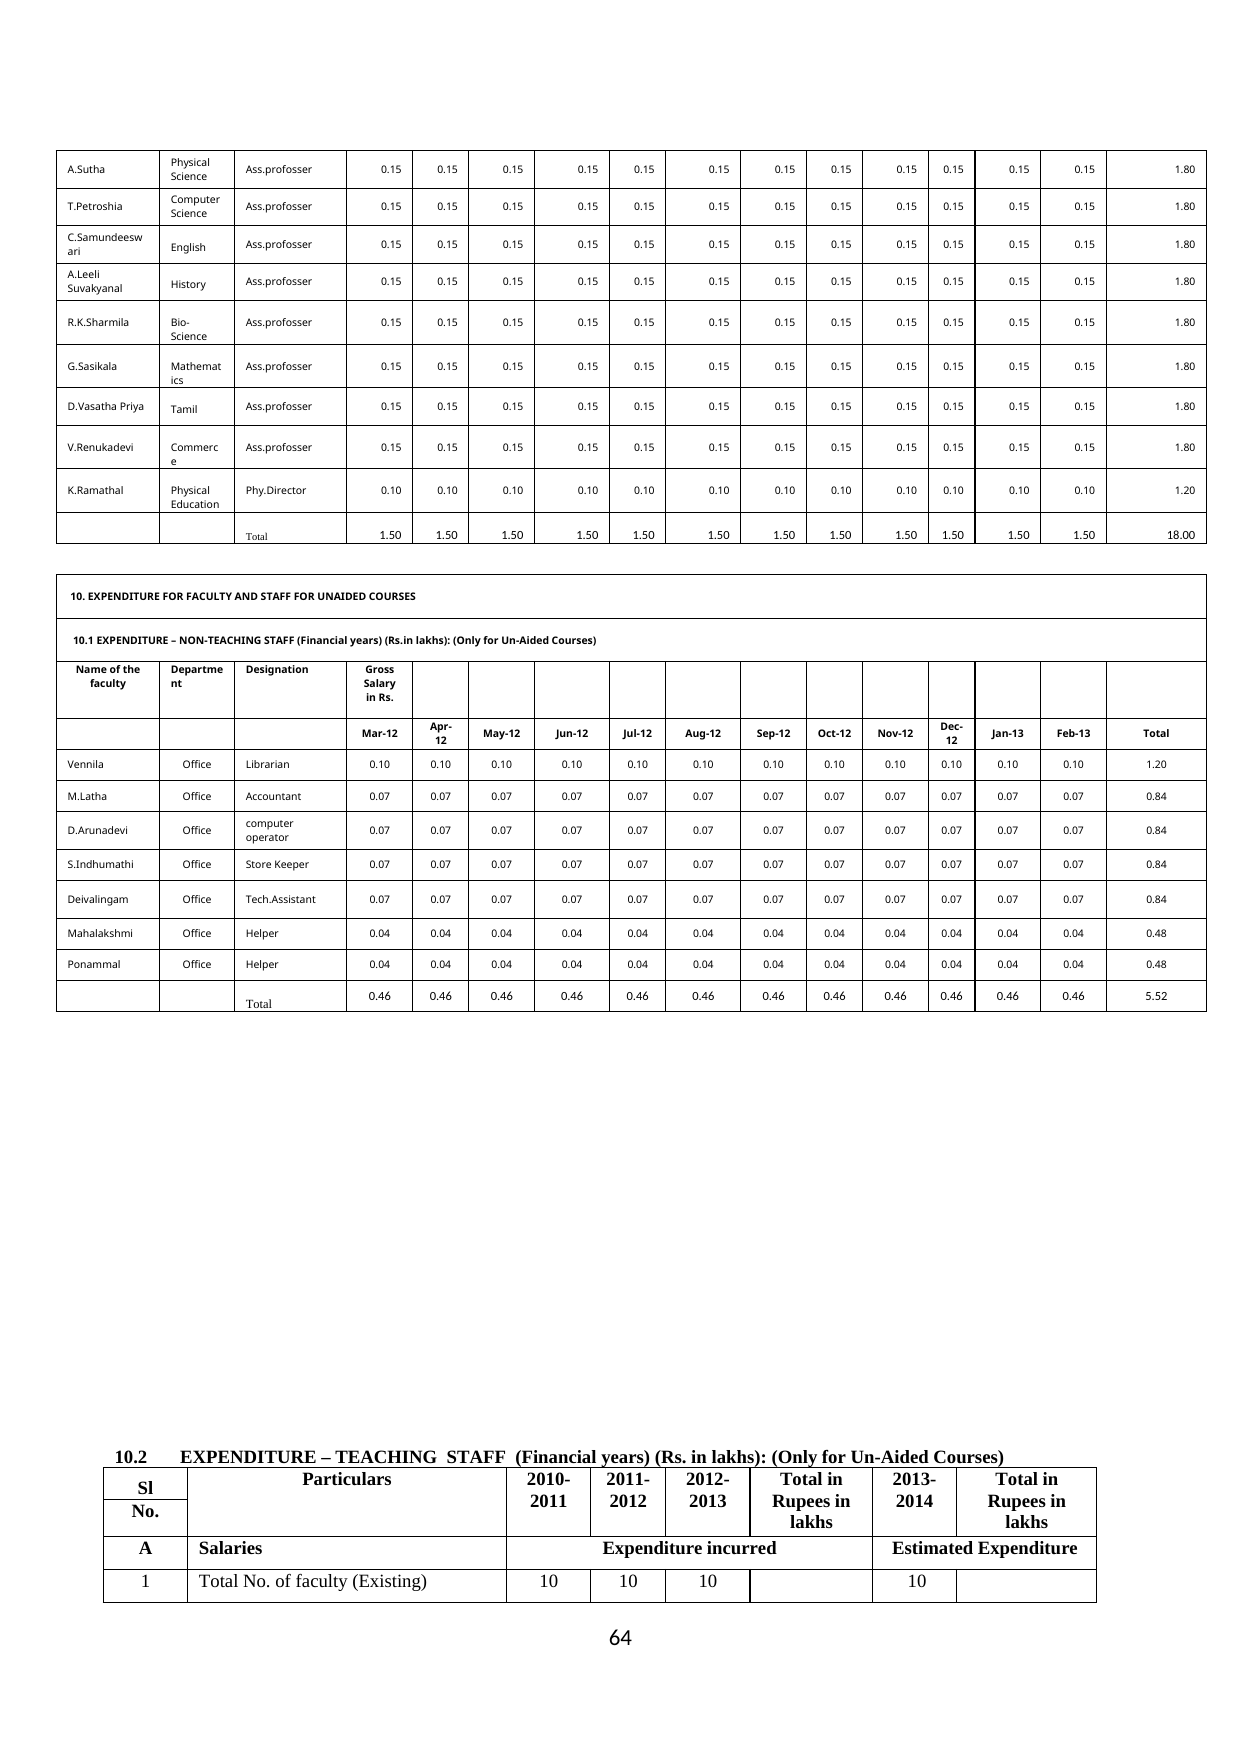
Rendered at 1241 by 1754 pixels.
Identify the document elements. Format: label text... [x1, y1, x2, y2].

table_cell Ass.profosser [235, 301, 346, 343]
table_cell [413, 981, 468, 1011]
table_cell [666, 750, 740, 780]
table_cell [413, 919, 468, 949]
table_cell 0.15 [741, 189, 806, 225]
table_cell 0.15 [863, 226, 928, 262]
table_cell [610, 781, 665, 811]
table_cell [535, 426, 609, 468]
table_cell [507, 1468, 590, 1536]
table_cell R.K.Sharmila [57, 301, 159, 343]
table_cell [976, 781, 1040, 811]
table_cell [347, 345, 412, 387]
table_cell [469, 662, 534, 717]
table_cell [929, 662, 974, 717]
table_cell G.Sasikala [57, 345, 159, 387]
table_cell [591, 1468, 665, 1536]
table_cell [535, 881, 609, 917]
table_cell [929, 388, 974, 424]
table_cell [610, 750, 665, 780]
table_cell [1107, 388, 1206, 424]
table_cell 0.15 [535, 189, 609, 225]
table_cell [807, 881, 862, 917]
table_cell 0.15 [413, 264, 468, 300]
table_cell 0.15 [413, 301, 468, 343]
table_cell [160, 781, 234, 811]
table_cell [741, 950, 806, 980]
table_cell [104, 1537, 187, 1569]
table_cell 0.15 [807, 301, 862, 343]
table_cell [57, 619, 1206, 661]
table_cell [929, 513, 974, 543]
table_cell 0.15 [929, 301, 974, 343]
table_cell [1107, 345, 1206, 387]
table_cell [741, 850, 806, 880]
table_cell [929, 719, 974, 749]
table_cell Ass.profosser [235, 226, 346, 262]
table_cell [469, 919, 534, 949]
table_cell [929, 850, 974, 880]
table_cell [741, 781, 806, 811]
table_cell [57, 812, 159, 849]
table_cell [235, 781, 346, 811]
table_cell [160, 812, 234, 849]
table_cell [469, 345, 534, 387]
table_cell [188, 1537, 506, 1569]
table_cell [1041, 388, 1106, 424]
table_cell Computer Science [160, 189, 234, 225]
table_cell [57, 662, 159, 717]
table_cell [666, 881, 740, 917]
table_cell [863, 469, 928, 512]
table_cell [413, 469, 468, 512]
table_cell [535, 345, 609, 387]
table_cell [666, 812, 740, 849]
table_cell 1.80 [1107, 226, 1206, 262]
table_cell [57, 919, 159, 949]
table_cell 0.15 [929, 151, 974, 187]
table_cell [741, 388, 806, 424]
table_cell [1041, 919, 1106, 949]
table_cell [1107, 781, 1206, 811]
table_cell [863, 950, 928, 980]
table_cell 1.80 [1107, 301, 1206, 343]
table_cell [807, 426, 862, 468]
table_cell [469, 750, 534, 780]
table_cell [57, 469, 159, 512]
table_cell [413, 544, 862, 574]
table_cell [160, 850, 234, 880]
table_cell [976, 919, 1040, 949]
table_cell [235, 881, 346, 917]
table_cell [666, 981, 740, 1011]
table_cell Bio-Science [160, 301, 234, 343]
table_cell 0.15 [666, 301, 740, 343]
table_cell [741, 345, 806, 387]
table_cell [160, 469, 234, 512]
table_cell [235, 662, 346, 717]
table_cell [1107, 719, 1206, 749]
table_cell 0.15 [807, 151, 862, 187]
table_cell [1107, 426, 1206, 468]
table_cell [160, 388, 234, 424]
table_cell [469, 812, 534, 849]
table_cell 0.15 [863, 301, 928, 343]
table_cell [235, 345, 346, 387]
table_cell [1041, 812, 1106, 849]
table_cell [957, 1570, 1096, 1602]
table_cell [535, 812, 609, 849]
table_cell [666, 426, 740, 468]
table_cell 0.15 [347, 226, 412, 262]
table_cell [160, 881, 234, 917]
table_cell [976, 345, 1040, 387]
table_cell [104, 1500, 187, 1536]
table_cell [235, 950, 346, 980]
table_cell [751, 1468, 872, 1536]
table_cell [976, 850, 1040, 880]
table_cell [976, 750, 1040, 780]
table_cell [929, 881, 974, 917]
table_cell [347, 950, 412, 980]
table_cell 0.15 [666, 151, 740, 187]
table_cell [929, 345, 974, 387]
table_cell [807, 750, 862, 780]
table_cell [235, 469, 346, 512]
table_cell 0.15 [347, 264, 412, 300]
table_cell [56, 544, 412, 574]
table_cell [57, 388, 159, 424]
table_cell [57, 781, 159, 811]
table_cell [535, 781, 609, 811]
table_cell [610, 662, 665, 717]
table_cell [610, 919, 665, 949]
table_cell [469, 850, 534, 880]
table_cell 0.15 [535, 301, 609, 343]
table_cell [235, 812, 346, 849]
table_cell 0.15 [610, 189, 665, 225]
table_cell 0.15 [976, 226, 1040, 262]
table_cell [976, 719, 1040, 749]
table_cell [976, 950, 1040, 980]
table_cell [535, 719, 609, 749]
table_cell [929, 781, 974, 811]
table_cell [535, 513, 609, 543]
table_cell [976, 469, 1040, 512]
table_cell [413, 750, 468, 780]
table_cell 1.80 [1107, 189, 1206, 225]
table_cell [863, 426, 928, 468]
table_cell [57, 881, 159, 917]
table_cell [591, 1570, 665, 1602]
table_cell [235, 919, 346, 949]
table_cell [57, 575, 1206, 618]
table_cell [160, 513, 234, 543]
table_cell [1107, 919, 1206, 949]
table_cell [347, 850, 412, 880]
table_cell 0.15 [929, 226, 974, 262]
table_cell 0.15 [1041, 151, 1106, 187]
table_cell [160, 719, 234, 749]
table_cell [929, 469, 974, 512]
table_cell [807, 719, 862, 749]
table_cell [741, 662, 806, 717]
table_cell History [160, 264, 234, 300]
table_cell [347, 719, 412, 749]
table_cell 0.15 [863, 264, 928, 300]
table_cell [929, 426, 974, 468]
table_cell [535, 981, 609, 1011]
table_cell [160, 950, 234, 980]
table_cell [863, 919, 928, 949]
table_cell 0.15 [1041, 301, 1106, 343]
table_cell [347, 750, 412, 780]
table_cell T.Petroshia [57, 189, 159, 225]
table_cell 0.15 [469, 301, 534, 343]
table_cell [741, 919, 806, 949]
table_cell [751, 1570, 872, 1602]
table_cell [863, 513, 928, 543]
table_cell Ass.profosser [235, 264, 346, 300]
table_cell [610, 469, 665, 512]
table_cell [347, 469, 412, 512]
table_cell 0.15 [610, 226, 665, 262]
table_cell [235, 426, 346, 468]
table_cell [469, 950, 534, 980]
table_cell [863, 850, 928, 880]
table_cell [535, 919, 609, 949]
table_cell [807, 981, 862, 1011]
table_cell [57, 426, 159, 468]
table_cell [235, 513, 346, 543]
table_cell 0.15 [469, 226, 534, 262]
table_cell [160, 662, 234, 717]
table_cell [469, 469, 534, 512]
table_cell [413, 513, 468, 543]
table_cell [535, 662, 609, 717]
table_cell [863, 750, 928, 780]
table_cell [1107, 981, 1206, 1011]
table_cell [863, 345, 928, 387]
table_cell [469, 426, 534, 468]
table_cell 0.15 [976, 151, 1040, 187]
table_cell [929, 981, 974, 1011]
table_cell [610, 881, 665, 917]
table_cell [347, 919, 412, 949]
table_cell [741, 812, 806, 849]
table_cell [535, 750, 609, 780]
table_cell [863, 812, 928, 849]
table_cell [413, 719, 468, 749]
table_cell 0.15 [666, 226, 740, 262]
table_cell 0.15 [929, 264, 974, 300]
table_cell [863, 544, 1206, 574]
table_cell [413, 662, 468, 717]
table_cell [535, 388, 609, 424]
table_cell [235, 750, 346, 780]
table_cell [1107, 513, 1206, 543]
table_cell 0.15 [535, 226, 609, 262]
table_cell A.Sutha [57, 151, 159, 187]
table_cell 0.15 [347, 151, 412, 187]
table_cell Ass.profosser [235, 151, 346, 187]
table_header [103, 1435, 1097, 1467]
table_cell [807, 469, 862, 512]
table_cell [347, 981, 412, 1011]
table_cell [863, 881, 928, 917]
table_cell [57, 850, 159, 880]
table_cell 0.15 [929, 189, 974, 225]
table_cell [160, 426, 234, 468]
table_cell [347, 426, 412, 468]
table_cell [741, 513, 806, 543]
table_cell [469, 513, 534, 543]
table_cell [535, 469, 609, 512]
table_cell 0.15 [976, 301, 1040, 343]
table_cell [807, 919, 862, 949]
table_cell 0.15 [666, 264, 740, 300]
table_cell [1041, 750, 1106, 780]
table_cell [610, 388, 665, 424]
table_cell 0.15 [535, 151, 609, 187]
table_cell 0.15 [1041, 226, 1106, 262]
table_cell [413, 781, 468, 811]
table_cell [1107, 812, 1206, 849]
table_cell 0.15 [469, 151, 534, 187]
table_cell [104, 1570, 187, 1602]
table_cell 0.15 [610, 301, 665, 343]
table_cell 0.15 [413, 189, 468, 225]
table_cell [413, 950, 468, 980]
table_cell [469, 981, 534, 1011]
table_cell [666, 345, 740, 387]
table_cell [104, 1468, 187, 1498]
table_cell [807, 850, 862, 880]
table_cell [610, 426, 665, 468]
table_cell 0.15 [347, 189, 412, 225]
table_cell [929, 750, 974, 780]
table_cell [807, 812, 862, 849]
table_cell Physical Science [160, 151, 234, 187]
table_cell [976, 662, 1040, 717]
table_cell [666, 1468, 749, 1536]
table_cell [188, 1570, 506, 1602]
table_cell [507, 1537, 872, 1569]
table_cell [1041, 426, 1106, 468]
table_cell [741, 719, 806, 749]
table_cell 0.15 [807, 226, 862, 262]
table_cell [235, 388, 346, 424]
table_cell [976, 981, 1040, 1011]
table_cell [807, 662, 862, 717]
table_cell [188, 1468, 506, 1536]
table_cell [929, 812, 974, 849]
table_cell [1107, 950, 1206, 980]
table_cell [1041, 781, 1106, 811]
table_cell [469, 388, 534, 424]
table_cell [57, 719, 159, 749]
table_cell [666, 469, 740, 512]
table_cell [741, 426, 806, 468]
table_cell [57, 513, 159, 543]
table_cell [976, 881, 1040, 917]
table_cell 0.15 [413, 226, 468, 262]
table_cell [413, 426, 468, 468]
table_cell 0.15 [863, 189, 928, 225]
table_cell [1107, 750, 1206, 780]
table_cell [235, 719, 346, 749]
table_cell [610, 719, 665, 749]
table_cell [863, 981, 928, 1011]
table_cell 0.15 [610, 264, 665, 300]
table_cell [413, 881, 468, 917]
table_cell 0.15 [807, 264, 862, 300]
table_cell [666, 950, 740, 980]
table_cell 0.15 [976, 189, 1040, 225]
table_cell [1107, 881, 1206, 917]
table_cell 0.15 [347, 301, 412, 343]
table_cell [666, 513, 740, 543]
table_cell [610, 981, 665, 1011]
table_cell 0.15 [741, 264, 806, 300]
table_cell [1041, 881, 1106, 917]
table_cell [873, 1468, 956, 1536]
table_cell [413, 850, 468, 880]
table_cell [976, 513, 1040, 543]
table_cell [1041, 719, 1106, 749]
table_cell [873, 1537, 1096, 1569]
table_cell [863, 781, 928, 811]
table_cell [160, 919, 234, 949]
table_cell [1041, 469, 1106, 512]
table_cell 0.15 [666, 189, 740, 225]
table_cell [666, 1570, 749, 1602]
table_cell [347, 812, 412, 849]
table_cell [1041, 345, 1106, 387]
table_cell 0.15 [741, 226, 806, 262]
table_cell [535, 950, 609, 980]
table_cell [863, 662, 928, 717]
table_cell 0.15 [469, 189, 534, 225]
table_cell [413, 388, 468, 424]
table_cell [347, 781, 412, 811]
table_cell A.Leeli Suvakyanal [57, 264, 159, 300]
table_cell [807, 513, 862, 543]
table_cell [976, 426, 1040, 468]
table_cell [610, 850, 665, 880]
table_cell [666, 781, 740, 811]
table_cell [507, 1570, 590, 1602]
table_cell 0.15 [1041, 189, 1106, 225]
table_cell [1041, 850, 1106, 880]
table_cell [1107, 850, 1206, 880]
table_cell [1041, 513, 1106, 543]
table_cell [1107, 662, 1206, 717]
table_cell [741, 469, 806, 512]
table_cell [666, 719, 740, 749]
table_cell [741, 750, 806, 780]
table_cell 1.80 [1107, 264, 1206, 300]
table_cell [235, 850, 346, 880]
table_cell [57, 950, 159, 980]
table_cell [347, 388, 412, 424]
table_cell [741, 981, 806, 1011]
table_cell Ass.profosser [235, 189, 346, 225]
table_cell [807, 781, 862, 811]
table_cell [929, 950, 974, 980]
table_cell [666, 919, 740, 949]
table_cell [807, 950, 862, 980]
table_cell 1.80 [1107, 151, 1206, 187]
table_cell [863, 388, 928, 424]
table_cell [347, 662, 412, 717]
table_cell 0.15 [413, 151, 468, 187]
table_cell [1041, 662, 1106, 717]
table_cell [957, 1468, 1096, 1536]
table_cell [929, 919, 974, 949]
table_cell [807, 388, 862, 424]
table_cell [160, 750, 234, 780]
table_cell 0.15 [976, 264, 1040, 300]
table_cell 0.15 [469, 264, 534, 300]
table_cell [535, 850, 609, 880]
table_cell English [160, 226, 234, 262]
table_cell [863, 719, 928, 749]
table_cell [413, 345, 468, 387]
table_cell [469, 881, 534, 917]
table_cell Mathematics [160, 345, 234, 387]
table_cell 0.15 [610, 151, 665, 187]
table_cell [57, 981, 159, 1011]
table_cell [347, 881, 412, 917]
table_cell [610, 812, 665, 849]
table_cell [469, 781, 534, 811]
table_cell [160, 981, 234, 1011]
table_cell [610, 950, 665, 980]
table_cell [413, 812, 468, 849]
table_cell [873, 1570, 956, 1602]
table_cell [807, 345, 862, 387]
table_cell 0.15 [863, 151, 928, 187]
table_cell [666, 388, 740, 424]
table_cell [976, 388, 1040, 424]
table_cell 0.15 [807, 189, 862, 225]
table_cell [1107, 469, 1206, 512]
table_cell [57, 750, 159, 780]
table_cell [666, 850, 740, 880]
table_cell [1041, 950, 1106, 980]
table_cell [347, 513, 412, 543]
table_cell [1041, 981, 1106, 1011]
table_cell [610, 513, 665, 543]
table_cell 0.15 [535, 264, 609, 300]
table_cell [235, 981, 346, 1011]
table_cell 0.15 [741, 151, 806, 187]
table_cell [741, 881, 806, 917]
table_cell C.Samundeeswari [57, 226, 159, 262]
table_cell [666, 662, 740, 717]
table_cell 0.15 [1041, 264, 1106, 300]
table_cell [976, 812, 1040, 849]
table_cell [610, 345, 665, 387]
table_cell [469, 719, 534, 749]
table_cell 0.15 [741, 301, 806, 343]
